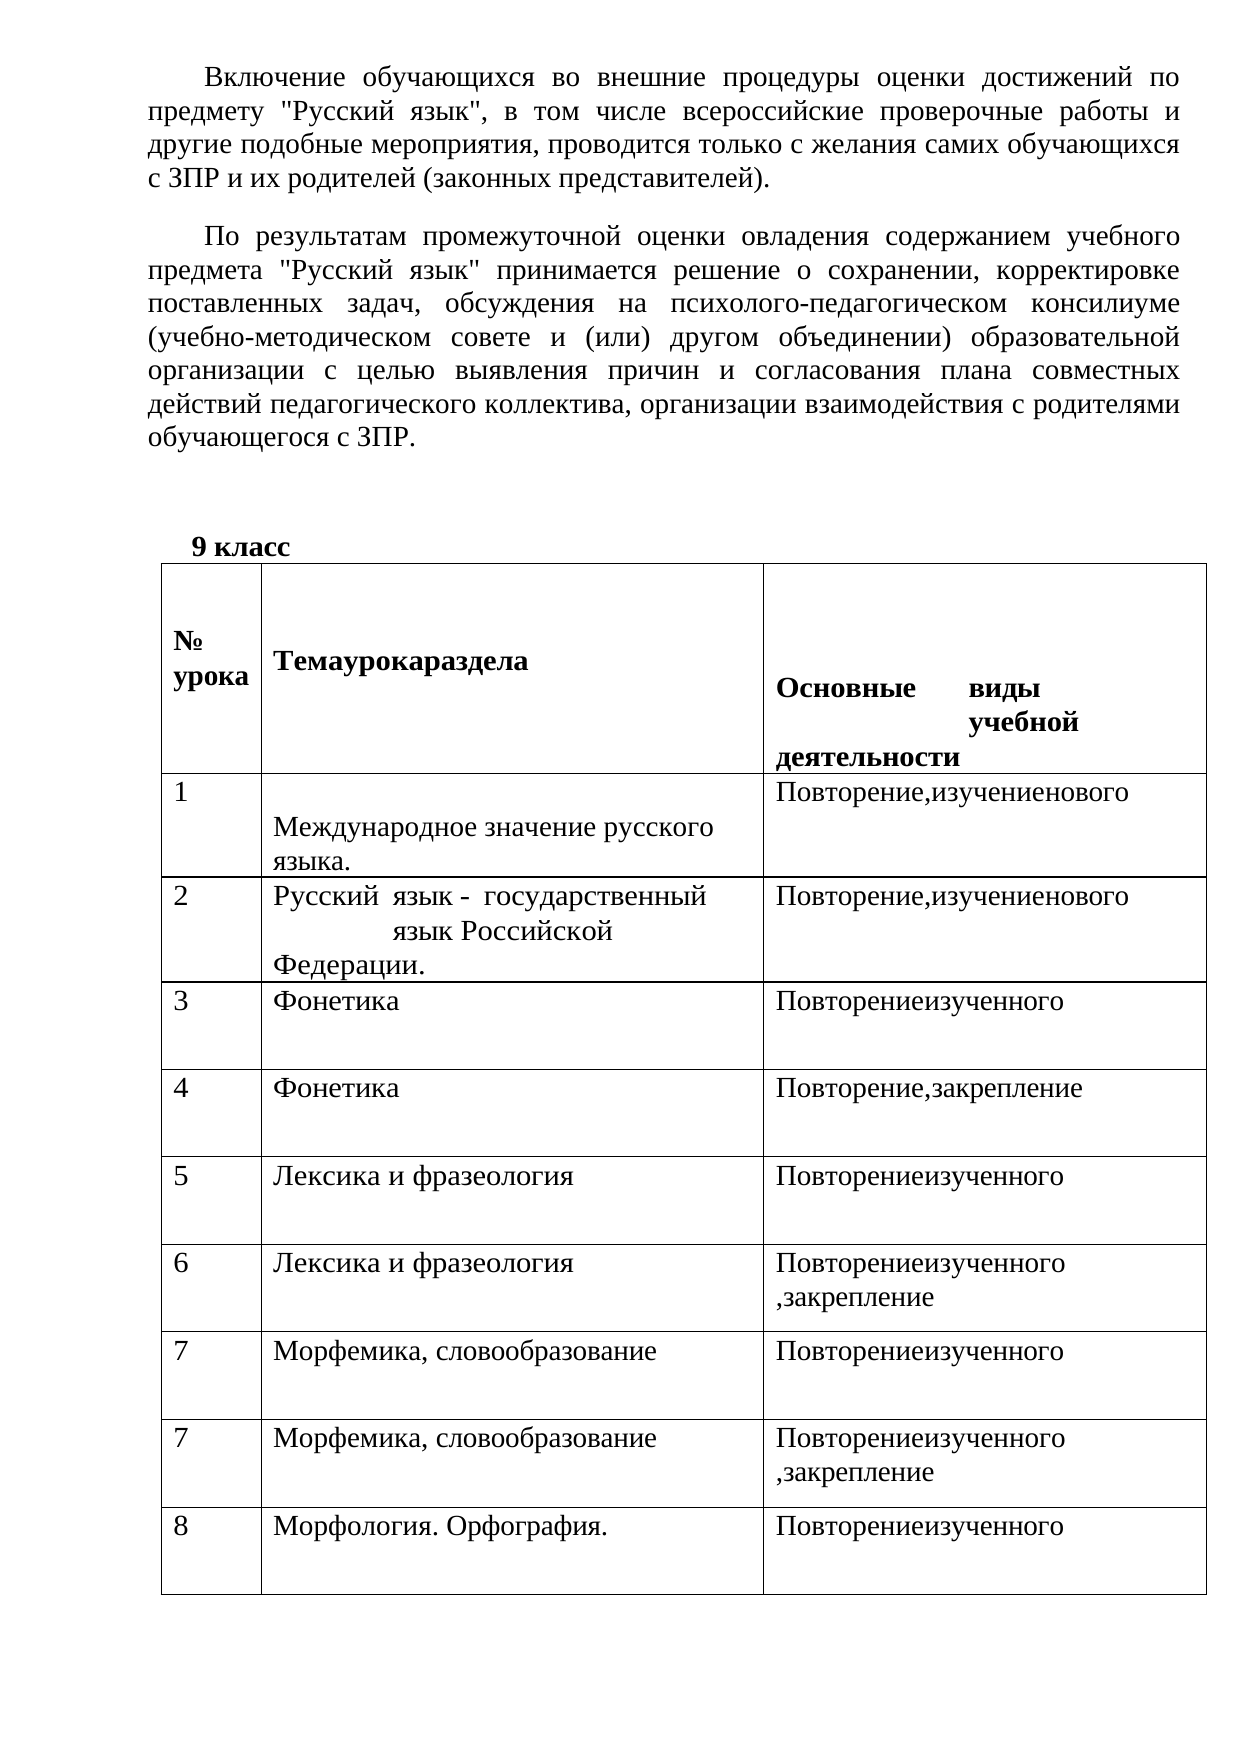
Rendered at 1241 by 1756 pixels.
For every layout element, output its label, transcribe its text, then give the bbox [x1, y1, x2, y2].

table_cell Фонетика [262, 1070, 763, 1156]
table_cell Морфология. Орфография. [262, 1508, 763, 1594]
table_cell Морфемика, словообразование [262, 1332, 763, 1418]
table_cell Повторение,изучениенового [764, 774, 1206, 876]
table_header Основные виды учебной деятельности [764, 564, 1206, 773]
table_header Темаурокараздела [262, 564, 763, 773]
table_cell Повторениеизученного [764, 1332, 1206, 1418]
table_cell 8 [162, 1508, 261, 1594]
table_cell 4 [162, 1070, 261, 1156]
table_cell 7 [162, 1420, 261, 1507]
table_cell Лексика и фразеология [262, 1245, 763, 1331]
table_cell Повторениеизученного [764, 1508, 1206, 1594]
table_cell Русский язык - государственный язык Российской Федерации. [262, 878, 763, 981]
text Включение обучающихся во внешние процедуры оценки достижений по предмету "Русский язык", в том числе всероссийские проверочные работы и другие подобные мероприятия, проводится только с желания самих обучающихся с ЗПР и их родителей (законных представителей). [148, 59, 1181, 193]
table_cell 2 [162, 878, 261, 981]
table_cell Международное значение русского языка. [262, 774, 763, 876]
table_cell 7 [162, 1332, 261, 1418]
table_header № урока [162, 564, 261, 773]
table_cell Повторениеизученного,закрепление [764, 1420, 1206, 1507]
table_cell Повторениеизученного [764, 983, 1206, 1069]
list 9 класс [191, 529, 1181, 563]
text По результатам промежуточной оценки овладения содержанием учебного предмета "Русский язык" принимается решение о сохранении, корректировке поставленных задач, обсуждения на психолого-педагогическом консилиуме (учебно-методическом совете и (или) другом объединении) образовательной организации с целью выявления причин и согласования плана совместных действий педагогического коллектива, организации взаимодействия с родителями обучающегося с ЗПР. [148, 218, 1181, 453]
table_cell Повторениеизученного [764, 1157, 1206, 1244]
table_cell Морфемика, словообразование [262, 1420, 763, 1507]
table_cell Повторениеизученного,закрепление [764, 1245, 1206, 1331]
table_cell 5 [162, 1157, 261, 1244]
table_cell Лексика и фразеология [262, 1157, 763, 1244]
table_cell 3 [162, 983, 261, 1069]
table_cell 1 [162, 774, 261, 876]
table_cell Повторение,закрепление [764, 1070, 1206, 1156]
table_cell Повторение,изучениенового [764, 878, 1206, 981]
table_cell 6 [162, 1245, 261, 1331]
table_cell Фонетика [262, 983, 763, 1069]
